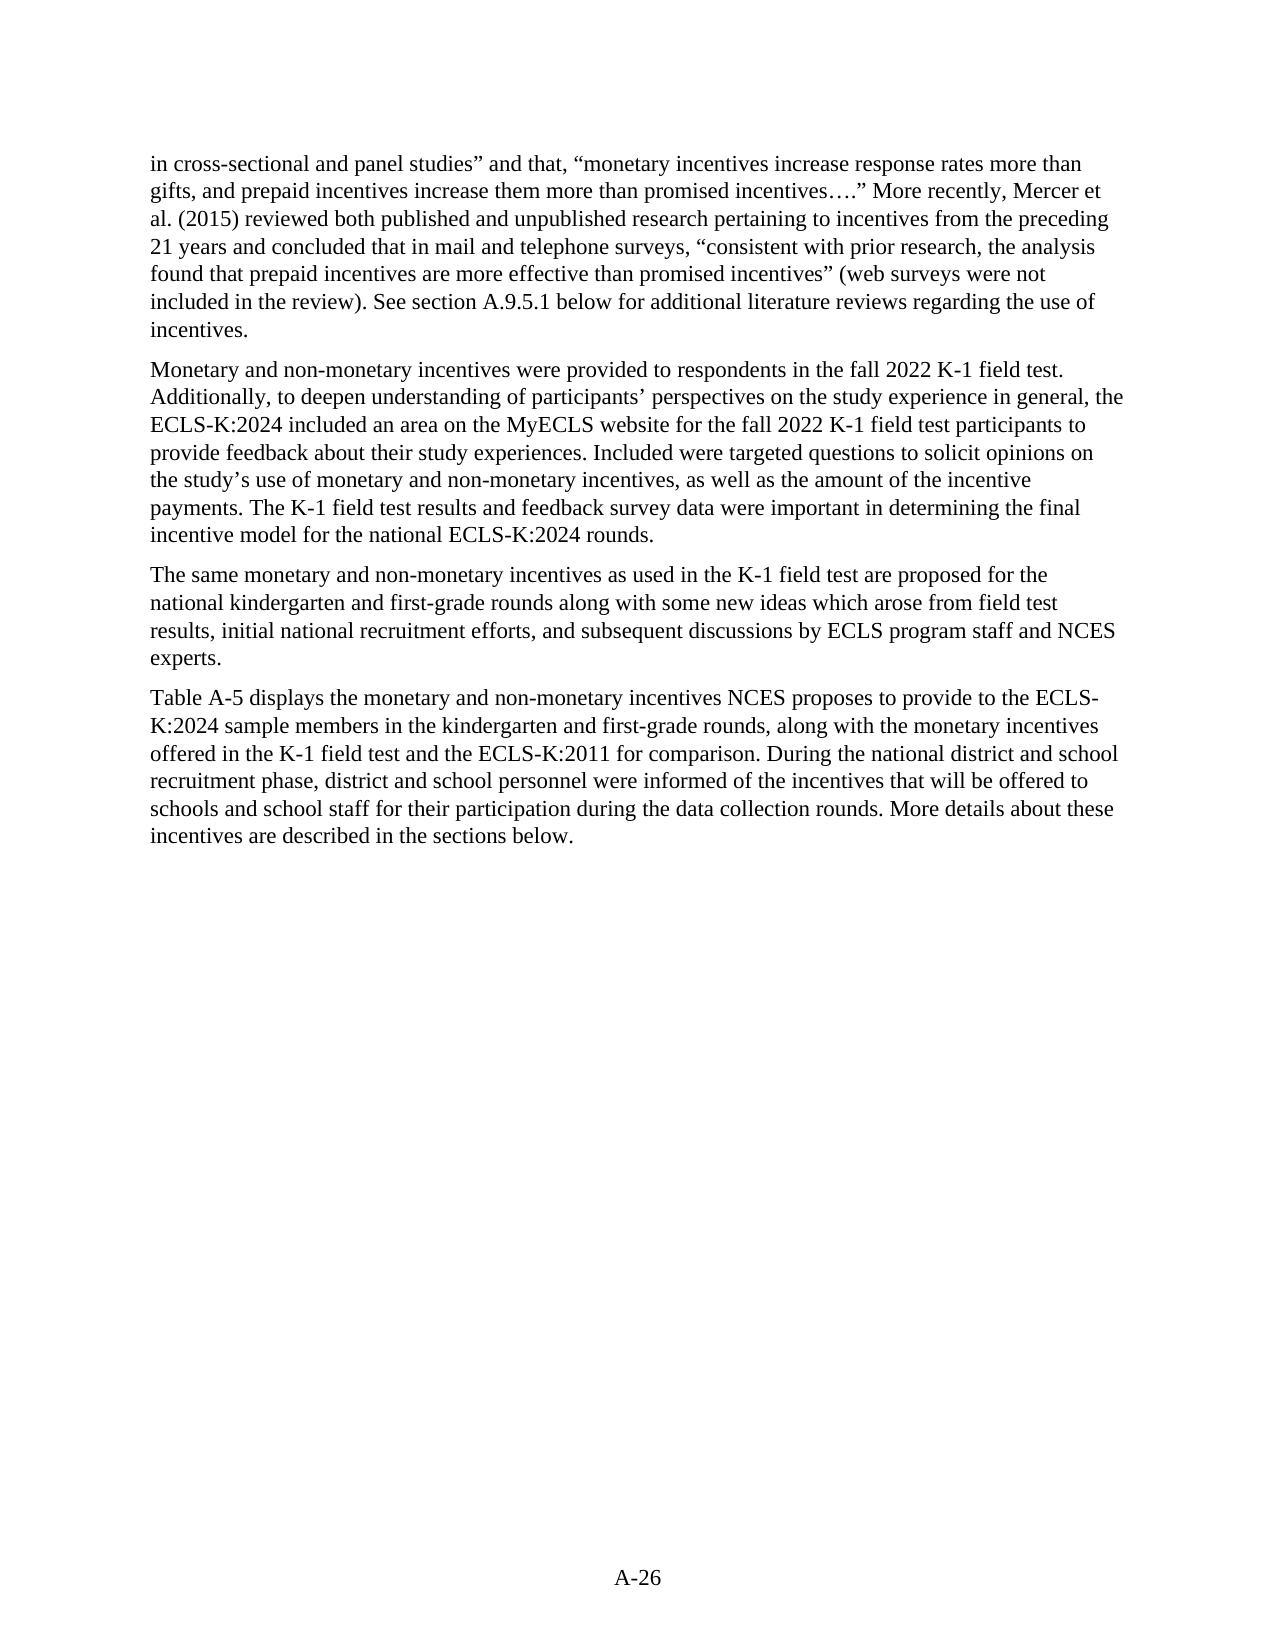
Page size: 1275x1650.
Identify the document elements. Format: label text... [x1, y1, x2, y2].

text The same monetary and non-monetary incentives as used in the K-1 field test are proposed for the national kindergarten and first-grade rounds along with some new ideas which arose from field test results, initial national recruitment efforts, and subsequent discussions by ECLS program staff and NCES experts. [150, 561, 1125, 671]
text Monetary and non-monetary incentives were provided to respondents in the fall 2022 K-1 field test. Additionally, to deepen understanding of participants’ perspectives on the study experience in general, the ECLS-K:2024 included an area on the MyECLS website for the fall 2022 K-1 field test participants to provide feedback about their study experiences. Included were targeted questions to solicit opinions on the study’s use of monetary and non-monetary incentives, as well as the amount of the incentive payments. The K-1 field test results and feedback survey data were important in determining the final incentive model for the national ECLS-K:2024 rounds. [150, 356, 1125, 548]
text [150, 150, 1125, 342]
text Table A-5 displays the monetary and non-monetary incentives NCES proposes to provide to the ECLS-K:2024 sample members in the kindergarten and first-grade rounds, along with the monetary incentives offered in the K-1 field test and the ECLS-K:2011 for comparison. During the national district and school recruitment phase, district and school personnel were informed of the incentives that will be offered to schools and school staff for their participation during the data collection rounds. More details about these incentives are described in the sections below. [150, 684, 1125, 849]
